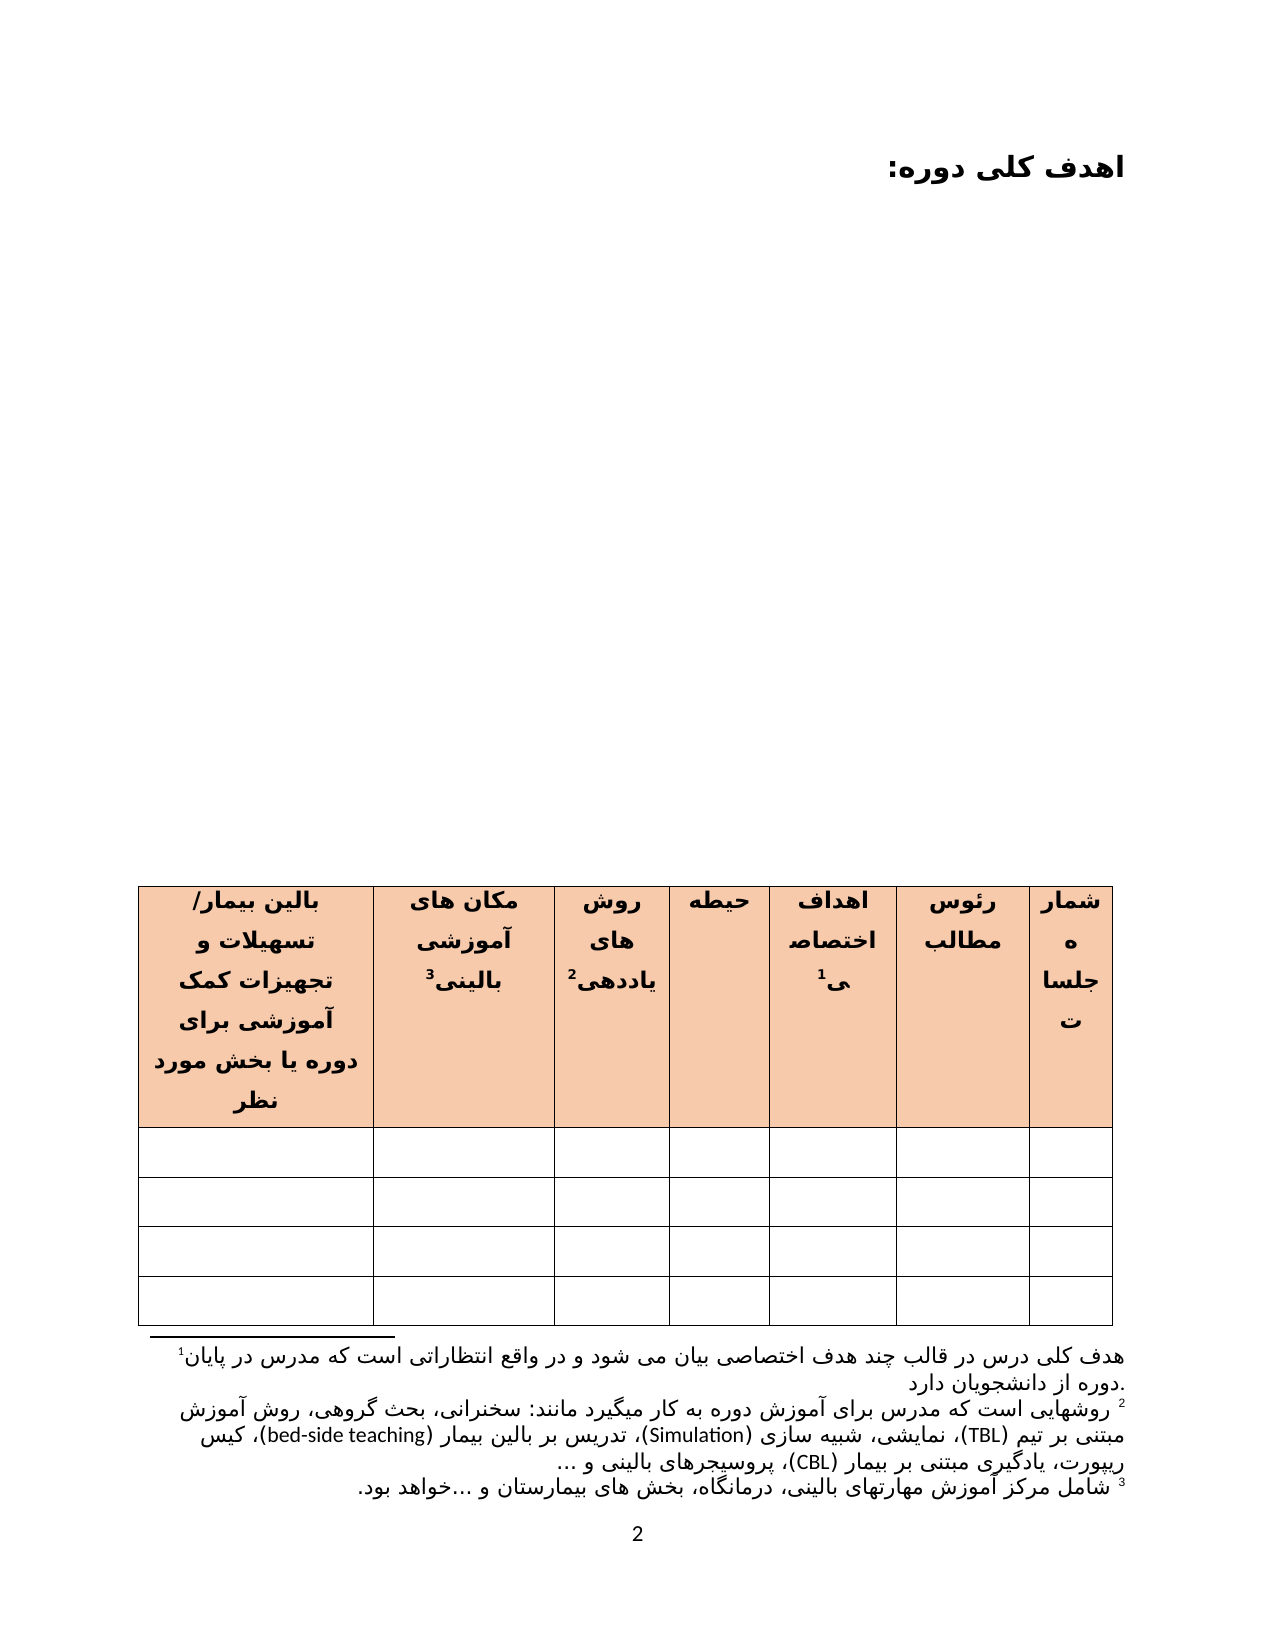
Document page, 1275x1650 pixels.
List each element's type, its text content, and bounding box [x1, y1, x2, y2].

table_header شماره جلسات [1030, 887, 1112, 1127]
table_cell [374, 1128, 554, 1177]
table_header حیطه [670, 887, 769, 1127]
table_cell [555, 1277, 669, 1325]
table_header بالین بیمار/ تسهیلات و تجهیزات کمک آموزشی برای دوره یا بخش مورد نظر [139, 887, 373, 1127]
table_cell [139, 1277, 373, 1325]
table_cell [897, 1227, 1029, 1276]
table_cell [1030, 1277, 1112, 1325]
table_cell [897, 1178, 1029, 1226]
table_cell [555, 1178, 669, 1226]
table_cell [139, 1178, 373, 1226]
table_header رئوس مطالب [897, 887, 1029, 1127]
table_cell [897, 1128, 1029, 1177]
table_header روش های یاددهی [555, 887, 669, 1127]
table_cell [770, 1178, 896, 1226]
table_cell [670, 1277, 769, 1325]
table_cell [897, 1277, 1029, 1325]
table_cell [139, 1227, 373, 1276]
table_header اهداف اختصاصی [770, 887, 896, 1127]
table_cell [555, 1128, 669, 1177]
table_header مکان های آموزشی بالینی [374, 887, 554, 1127]
table_cell [1030, 1178, 1112, 1226]
text اهدف کلی دوره: [150, 150, 1125, 184]
table_cell [374, 1277, 554, 1325]
table_cell [1030, 1227, 1112, 1276]
table_cell [670, 1178, 769, 1226]
table_cell [670, 1128, 769, 1177]
table_cell [139, 1128, 373, 1177]
table_cell [770, 1277, 896, 1325]
table_cell [1030, 1128, 1112, 1177]
table_cell [555, 1227, 669, 1276]
table_cell [374, 1178, 554, 1226]
table_cell [770, 1227, 896, 1276]
table_cell [374, 1227, 554, 1276]
table_cell [770, 1128, 896, 1177]
table_cell [670, 1227, 769, 1276]
